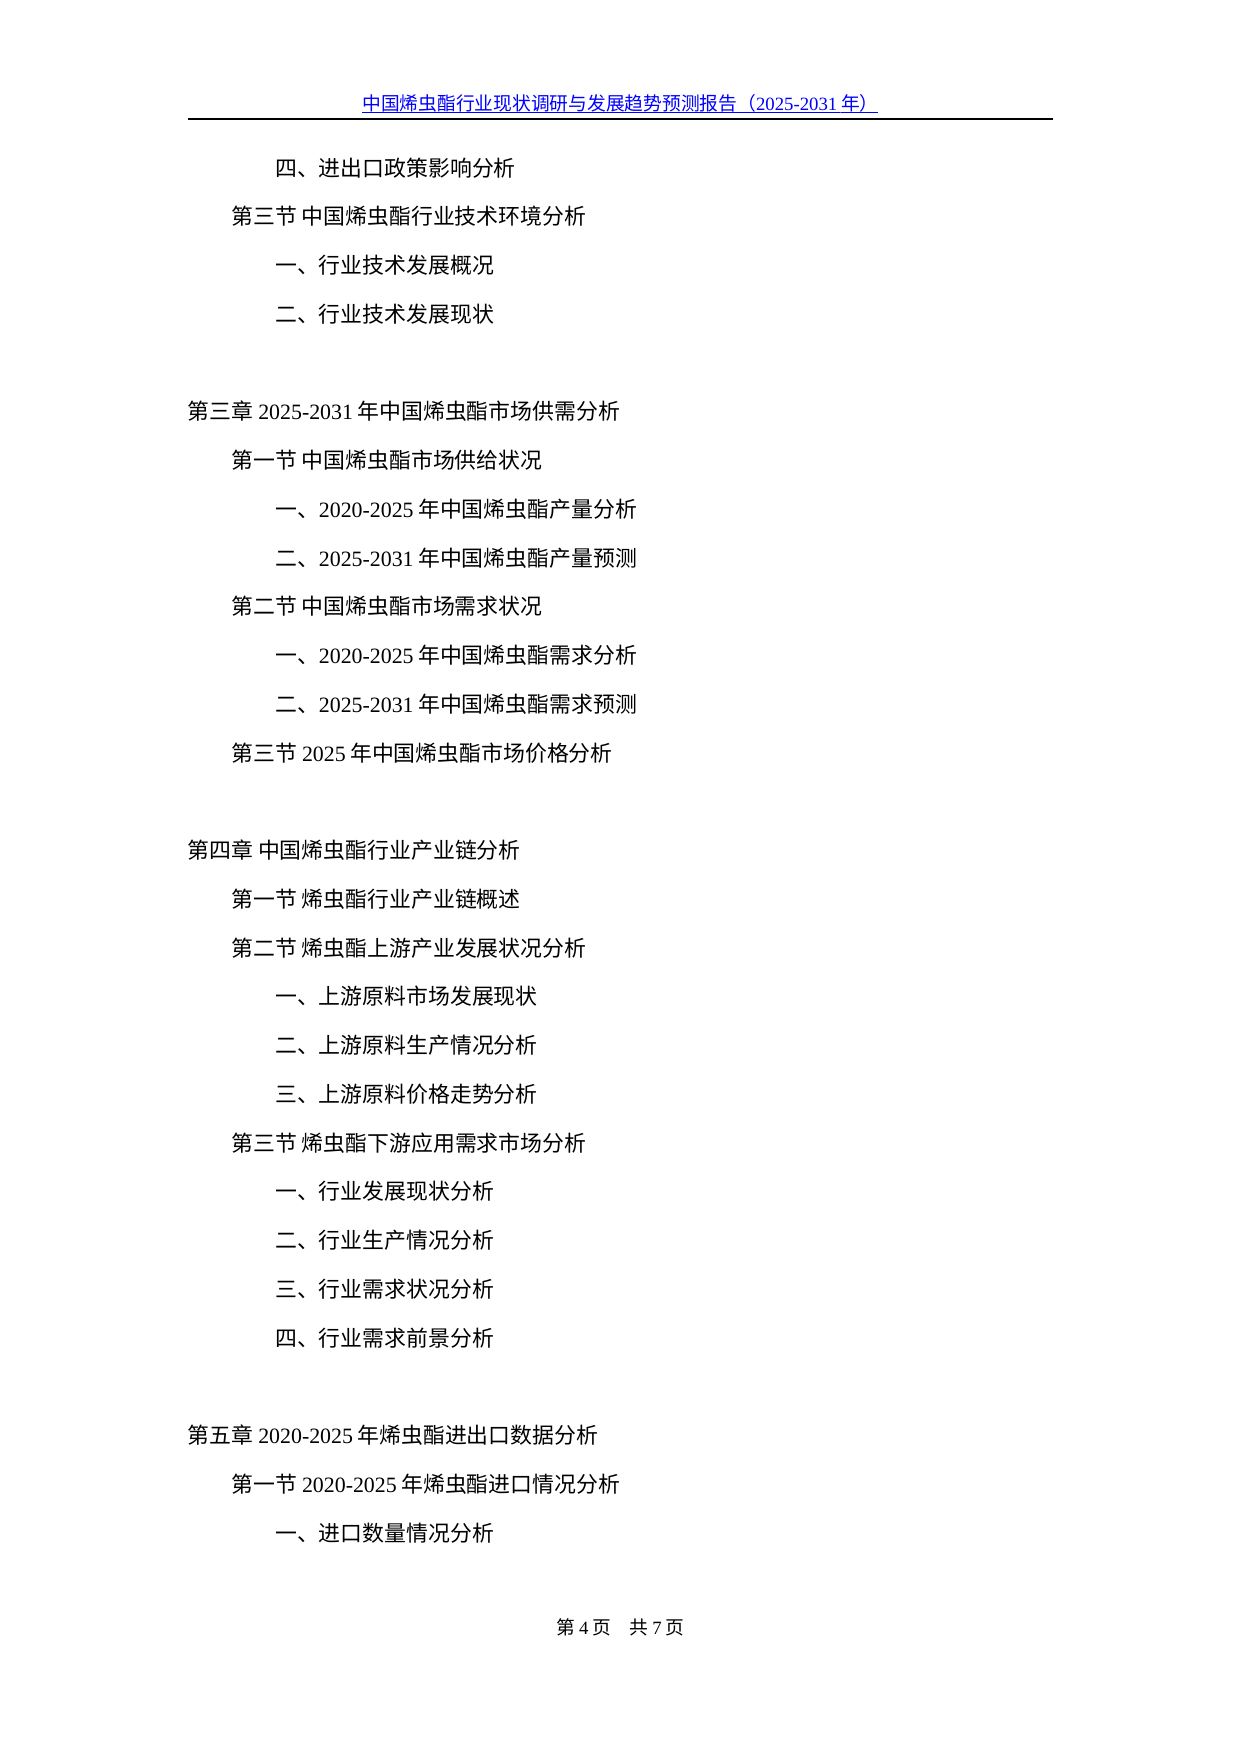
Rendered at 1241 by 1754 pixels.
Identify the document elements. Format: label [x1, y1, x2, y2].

text [187, 150, 1053, 1548]
